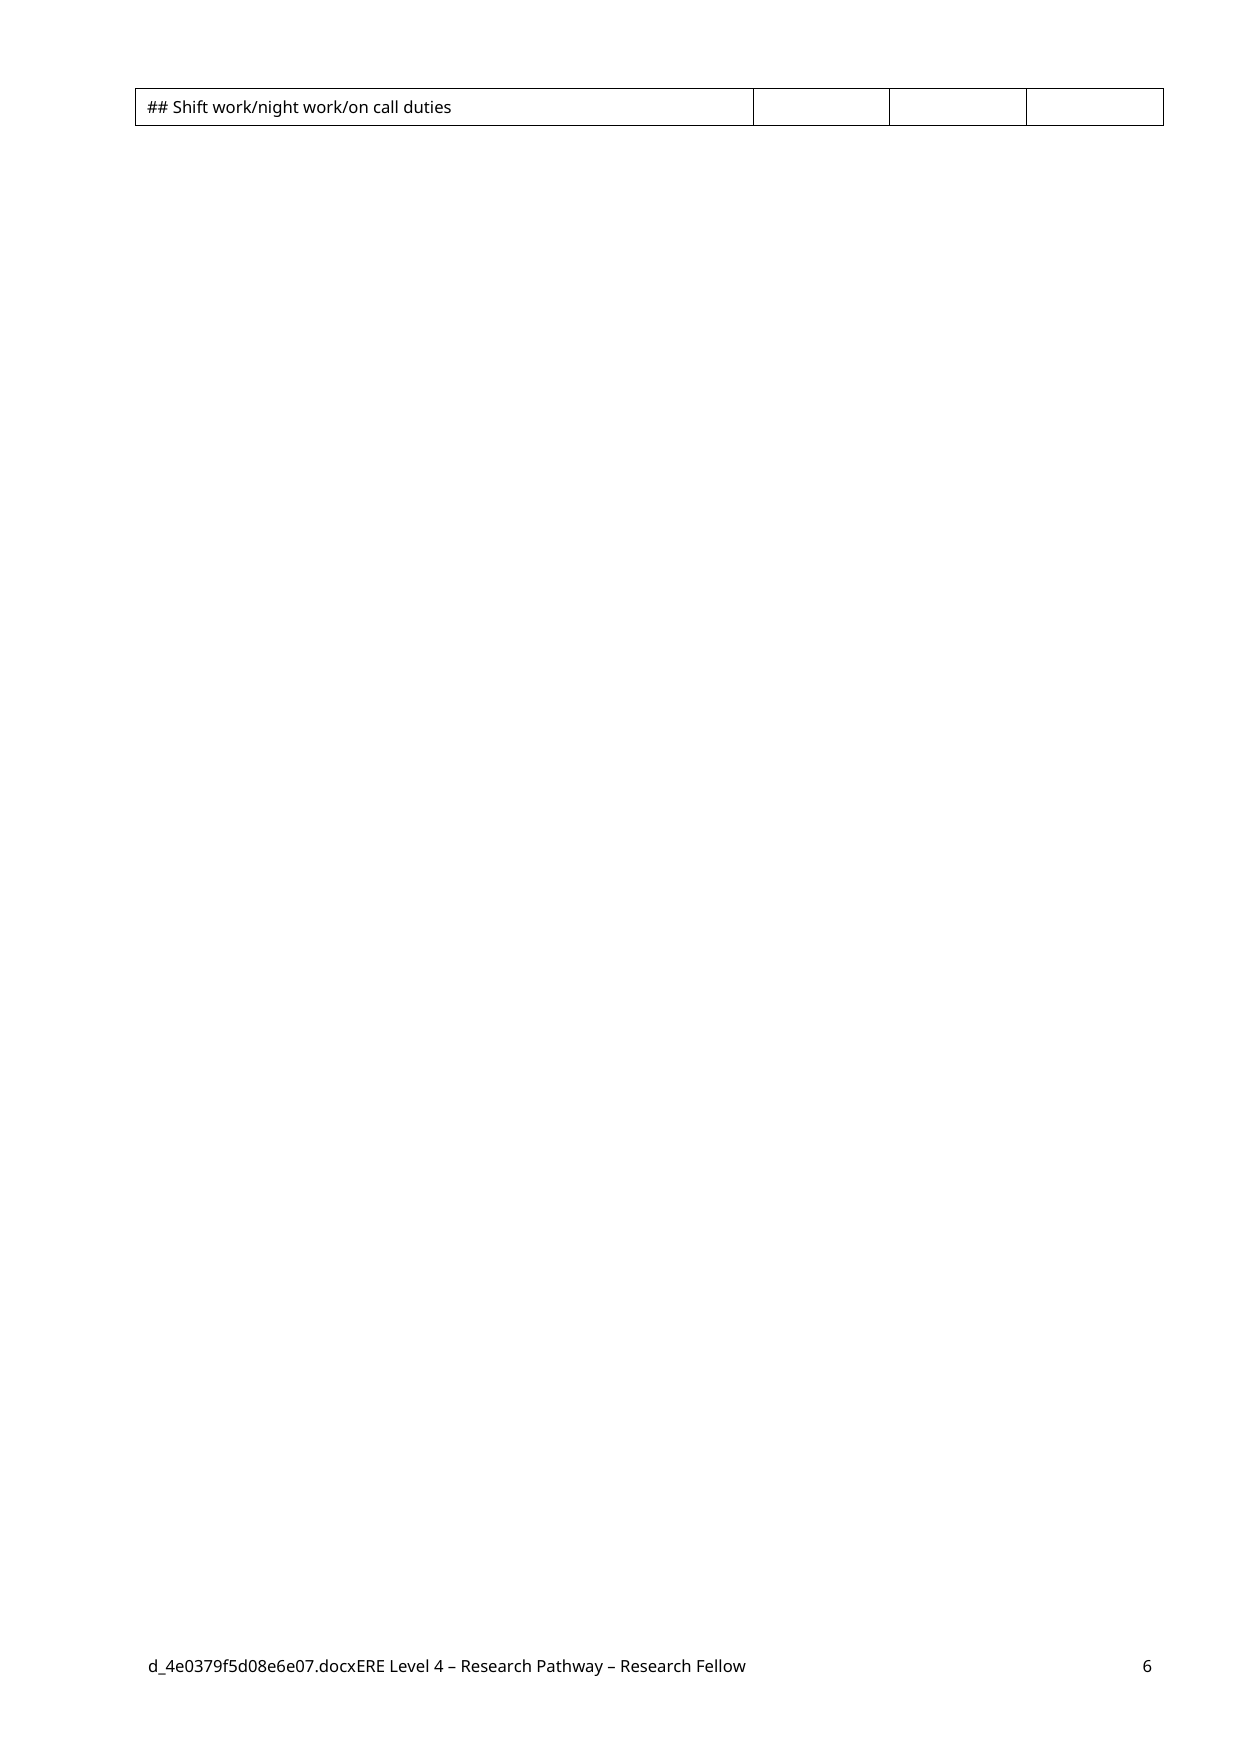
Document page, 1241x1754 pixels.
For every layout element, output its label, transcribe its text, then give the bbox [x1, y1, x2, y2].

table_cell ## Shift work/night work/on call duties [136, 89, 753, 124]
table_cell [890, 89, 1026, 124]
table_cell [754, 89, 889, 124]
table_cell [1027, 89, 1163, 124]
